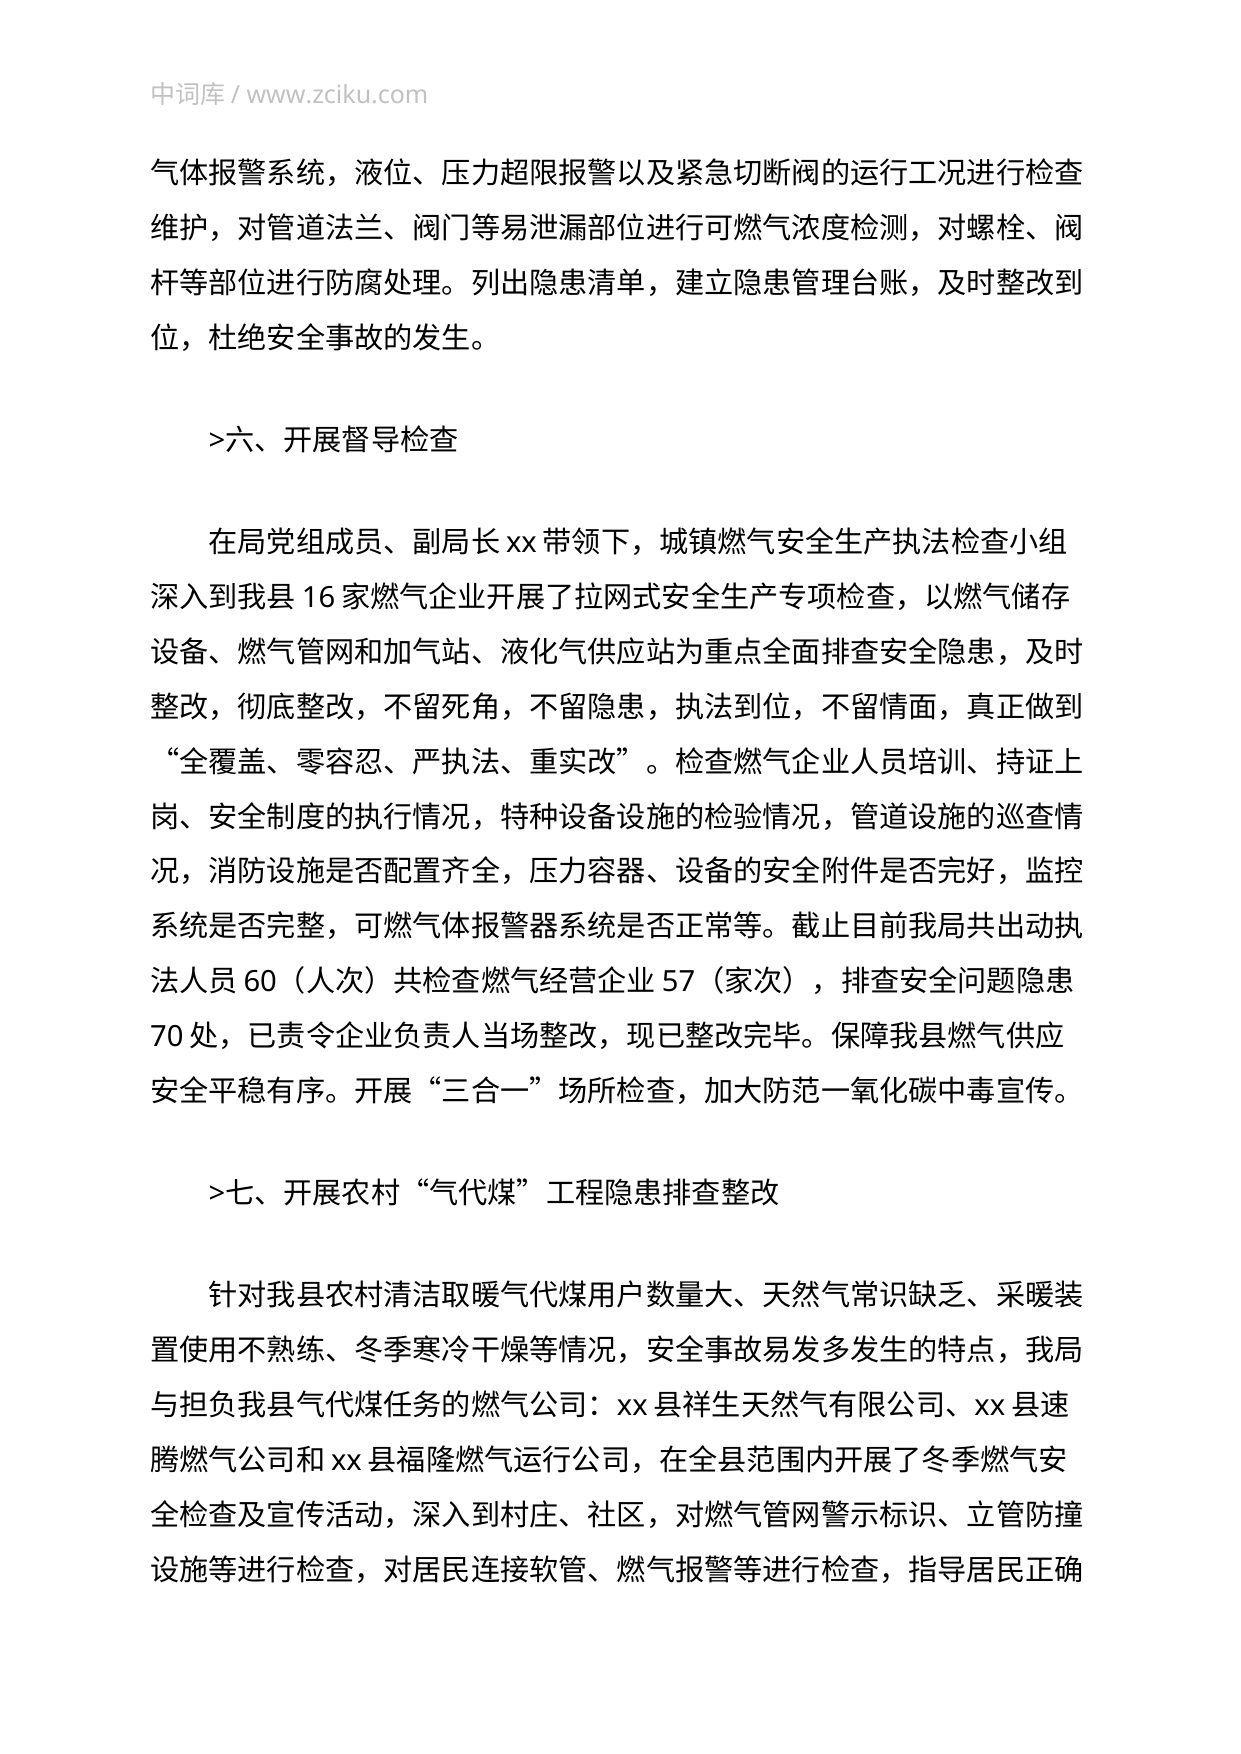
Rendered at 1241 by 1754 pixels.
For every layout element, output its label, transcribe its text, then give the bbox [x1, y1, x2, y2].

text 在局党组成员、副局长xx带领下，城镇燃气安全生产执法检查小组深入到我县16家燃气企业开展了拉网式安全生产专项检查，以燃气储存设备、燃气管网和加气站、液化气供应站为重点全面排查安全隐患，及时整改，彻底整改，不留死角，不留隐患，执法到位，不留情面，真正做到“全覆盖、零容忍、严执法、重实改”。检查燃气企业人员培训、持证上岗、安全制度的执行情况，特种设备设施的检验情况，管道设施的巡查情况，消防设施是否配置齐全，压力容器、设备的安全附件是否完好，监控系统是否完整，可燃气体报警器系统是否正常等。截止目前我局共出动执法人员60（人次）共检查燃气经营企业57（家次），排查安全问题隐患70处，已责令企业负责人当场整改，现已整改完毕。保障我县燃气供应安全平稳有序。开展“三合一”场所检查，加大防范一氧化碳中毒宣传。 [150, 518, 1090, 1110]
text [150, 150, 1090, 357]
text >六、开展督导检查 [150, 416, 1090, 459]
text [150, 1272, 1090, 1588]
text >七、开展农村“气代煤”工程隐患排查整改 [150, 1169, 1090, 1212]
